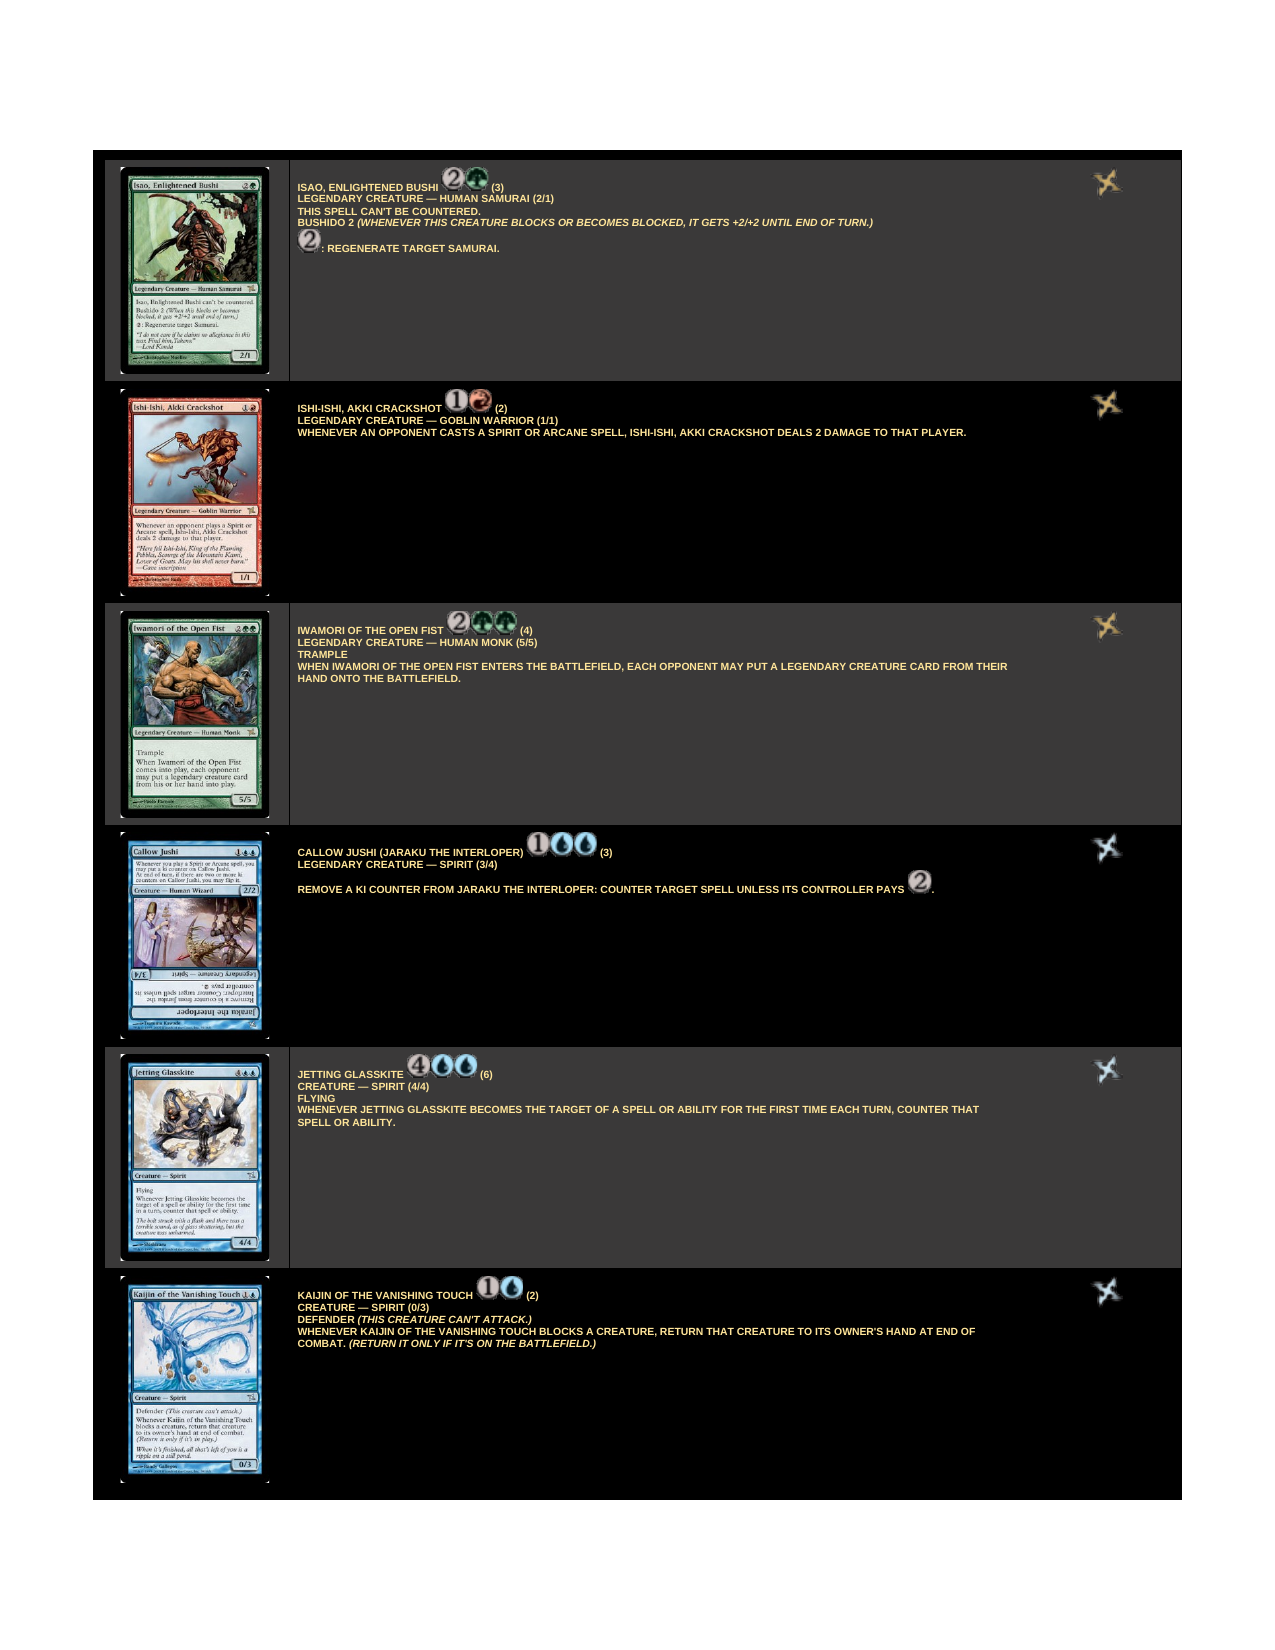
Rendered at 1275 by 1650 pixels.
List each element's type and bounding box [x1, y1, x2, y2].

picture [1090, 389, 1123, 422]
picture [297, 229, 321, 253]
picture [1090, 1054, 1123, 1088]
picture [1090, 167, 1123, 201]
picture [476, 1276, 523, 1300]
picture [120, 1276, 270, 1483]
picture [441, 167, 489, 191]
picture [1090, 832, 1123, 866]
picture [907, 870, 932, 894]
picture [1090, 611, 1123, 644]
picture [444, 389, 492, 413]
picture [120, 1054, 270, 1261]
picture [446, 611, 517, 635]
picture [120, 389, 270, 596]
picture [406, 1054, 478, 1078]
table_header [94, 151, 1181, 1499]
picture [1090, 1276, 1123, 1309]
picture [120, 167, 270, 374]
picture [120, 611, 270, 818]
picture [120, 832, 270, 1039]
picture [526, 832, 597, 857]
